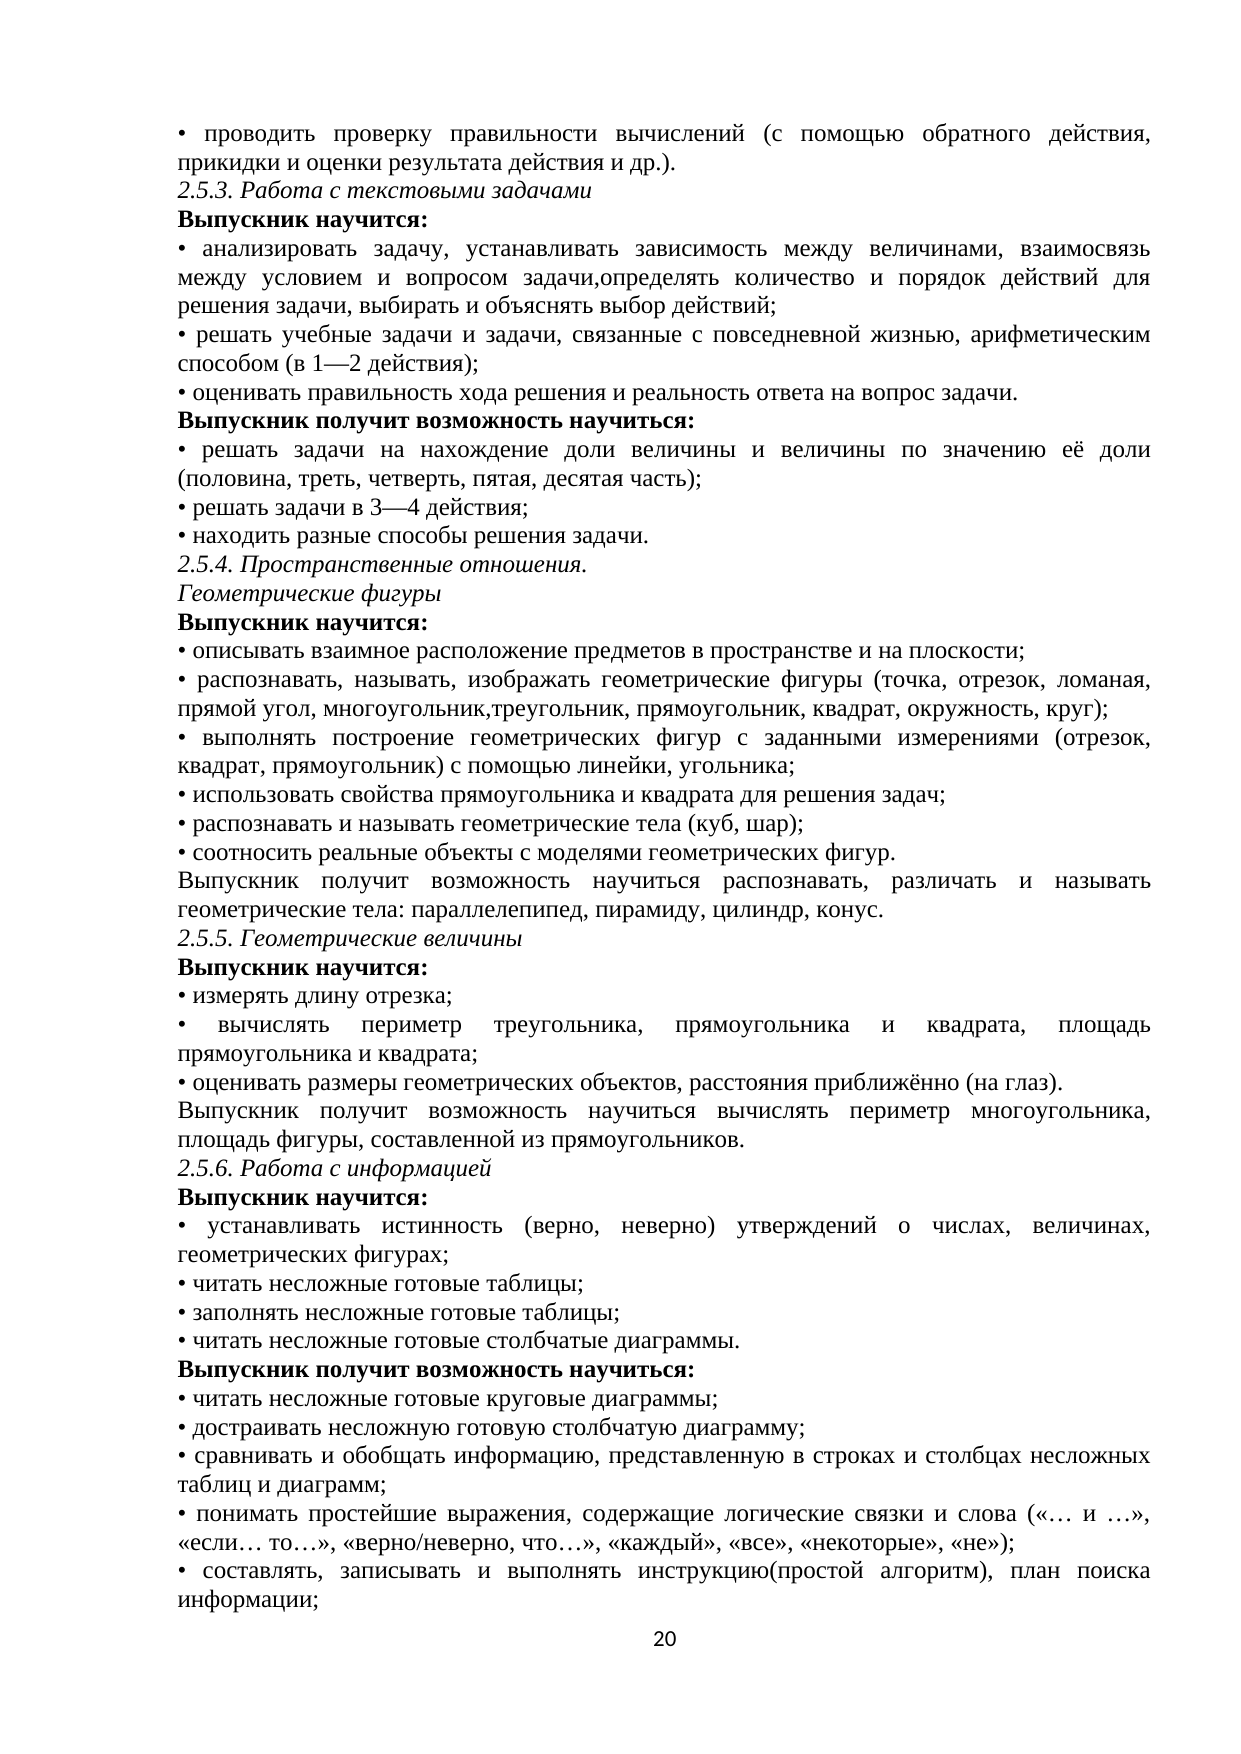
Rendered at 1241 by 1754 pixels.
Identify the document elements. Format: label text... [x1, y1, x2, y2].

text • устанавливать истинность (верно, неверно) утверждений о числах, величинах, геометрических фигурах; [177, 1211, 1152, 1268]
text • составлять, записывать и выполнять инструкцию(простой алгоритм), план поиска информации; [177, 1556, 1152, 1613]
text • решать задачи в 3—4 действия; [177, 492, 1152, 521]
text • распознавать, называть, изображать геометрические фигуры (точка, отрезок, ломаная, прямой угол, многоугольник,треугольник, прямоугольник, квадрат, окружность, круг); [177, 664, 1152, 722]
text • читать несложные готовые таблицы; [177, 1268, 1152, 1297]
text Выпускник получит возможность научиться: [177, 1354, 1152, 1383]
text • выполнять построение геометрических фигур с заданными измерениями (отрезок, квадрат, прямоугольник) с помощью линейки, угольника; [177, 722, 1152, 779]
text • решать задачи на нахождение доли величины и величины по значению её доли (половина, треть, четверть, пятая, десятая часть); [177, 434, 1152, 492]
text Выпускник получит возможность научиться вычислять периметр многоугольника, площадь фигуры, составленной из прямоугольников. [177, 1096, 1152, 1153]
text Геометрические фигуры [177, 578, 1152, 607]
text 2.5.4. Пространственные отношения. [177, 549, 1152, 578]
text • находить разные способы решения задачи. [177, 521, 1152, 549]
text • использовать свойства прямоугольника и квадрата для решения задач; [177, 779, 1152, 808]
text 2.5.3. Работа с текстовыми задачами [177, 176, 1152, 204]
text • достраивать несложную готовую столбчатую диаграмму; [177, 1412, 1152, 1441]
text 2.5.6. Работа с информацией [177, 1153, 1152, 1182]
text • соотносить реальные объекты с моделями геометрических фигур. [177, 837, 1152, 866]
text • читать несложные готовые круговые диаграммы; [177, 1383, 1152, 1412]
text Выпускник научится: [177, 1182, 1152, 1211]
text • описывать взаимное расположение предметов в пространстве и на плоскости; [177, 636, 1152, 664]
text • вычислять периметр треугольника, прямоугольника и квадрата, площадь прямоугольника и квадрата; [177, 1009, 1152, 1067]
text • читать несложные готовые столбчатые диаграммы. [177, 1326, 1152, 1354]
text Выпускник получит возможность научиться распознавать, различать и называть геометрические тела: параллелепипед, пирамиду, цилиндр, конус. [177, 866, 1152, 923]
text • оценивать размеры геометрических объектов, расстояния приближённо (на глаз). [177, 1067, 1152, 1096]
text • измерять длину отрезка; [177, 981, 1152, 1009]
text Выпускник научится: [177, 952, 1152, 981]
text • сравнивать и обобщать информацию, представленную в строках и столбцах несложных таблиц и диаграмм; [177, 1441, 1152, 1498]
text Выпускник научится: [177, 204, 1152, 233]
text • заполнять несложные готовые таблицы; [177, 1297, 1152, 1326]
text • оценивать правильность хода решения и реальность ответа на вопрос задачи. [177, 377, 1152, 406]
text • понимать простейшие выражения, содержащие логические связки и слова («… и …», «если… то…», «верно/неверно, что…», «каждый», «все», «некоторые», «не»); [177, 1498, 1152, 1556]
text Выпускник научится: [177, 607, 1152, 636]
text • решать учебные задачи и задачи, связанные с повседневной жизнью, арифметическим способом (в 1—2 действия); [177, 319, 1152, 377]
text • анализировать задачу, устанавливать зависимость между величинами, взаимосвязь между условием и вопросом задачи,определять количество и порядок действий для решения задачи, выбирать и объяснять выбор действий; [177, 233, 1152, 319]
text • распознавать и называть геометрические тела (куб, шар); [177, 808, 1152, 837]
text Выпускник получит возможность научиться: [177, 406, 1152, 434]
text 2.5.5. Геометрические величины [177, 923, 1152, 952]
text • проводить проверку правильности вычислений (с помощью обратного действия, прикидки и оценки результата действия и др.). [177, 118, 1152, 176]
